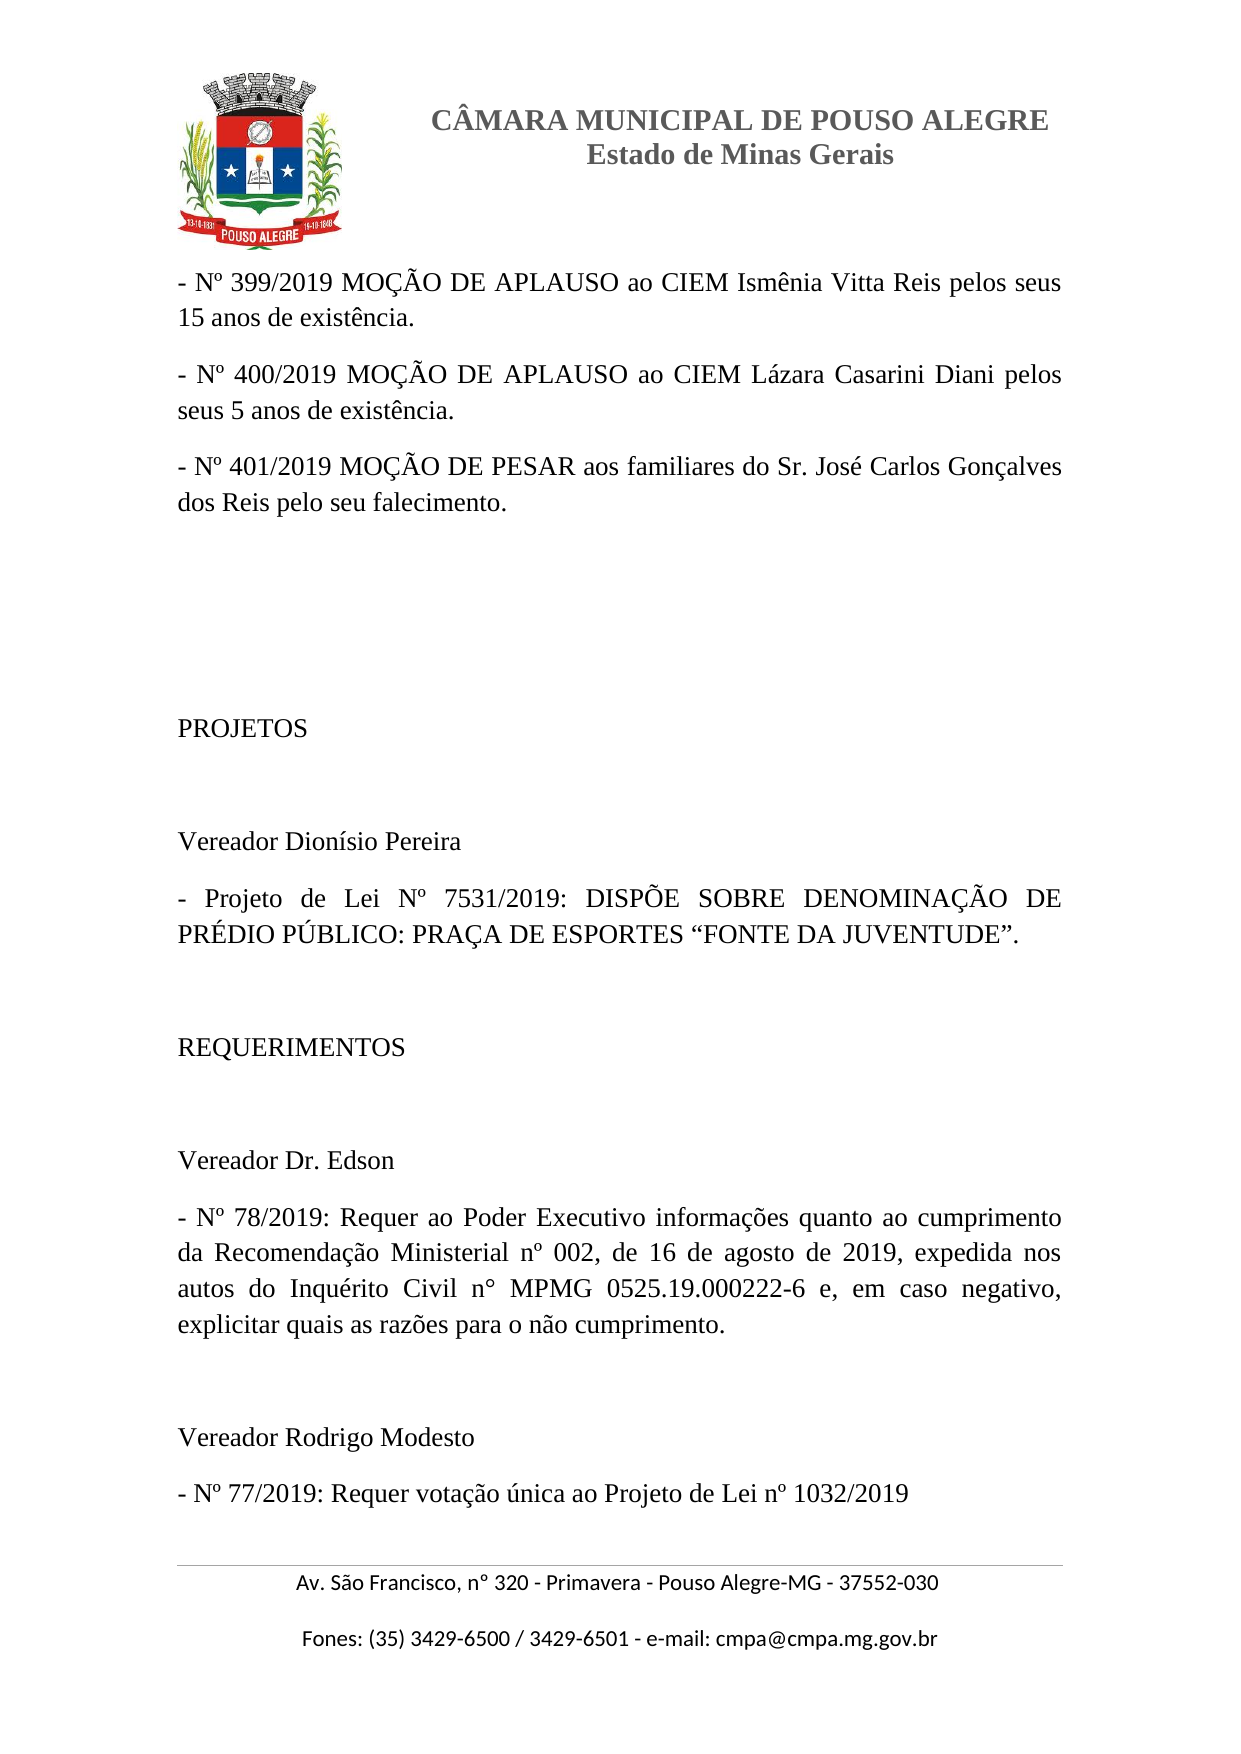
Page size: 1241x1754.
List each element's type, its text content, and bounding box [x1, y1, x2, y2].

text - Nº 399/2019 MOÇÃO DE APLAUSO ao CIEM Ismênia Vitta Reis pelos seus 15 anos de existência. [177, 266, 1063, 333]
text Vereador Rodrigo Modesto [177, 1421, 1063, 1452]
text PROJETOS [177, 712, 1063, 743]
text Vereador Dr. Edson [177, 1144, 1063, 1175]
text REQUERIMENTOS [177, 1031, 1063, 1062]
text - Projeto de Lei Nº 7531/2019: DISPÕE SOBRE DENOMINAÇÃO DE PRÉDIO PÚBLICO: PRAÇA DE ESPORTES “FONTE DA JUVENTUDE”. [177, 882, 1063, 949]
text - Nº 77/2019: Requer votação única ao Projeto de Lei nº 1032/2019 [177, 1477, 1063, 1509]
picture [177, 73, 342, 250]
text - Nº 401/2019 MOÇÃO DE PESAR aos familiares do Sr. José Carlos Gonçalves dos Reis pelo seu falecimento. [177, 450, 1063, 517]
text - Nº 78/2019: Requer ao Poder Executivo informações quanto ao cumprimento da Recomendação Ministerial nº 002, de 16 de agosto de 2019, expedida nos autos do Inquérito Civil n° MPMG 0525.19.000222-6 e, em caso negativo, explicitar quais as razões para o não cumprimento. [177, 1201, 1063, 1339]
text Vereador Dionísio Pereira [177, 826, 1063, 857]
text - Nº 400/2019 MOÇÃO DE APLAUSO ao CIEM Lázara Casarini Diani pelos seus 5 anos de existência. [177, 358, 1063, 425]
